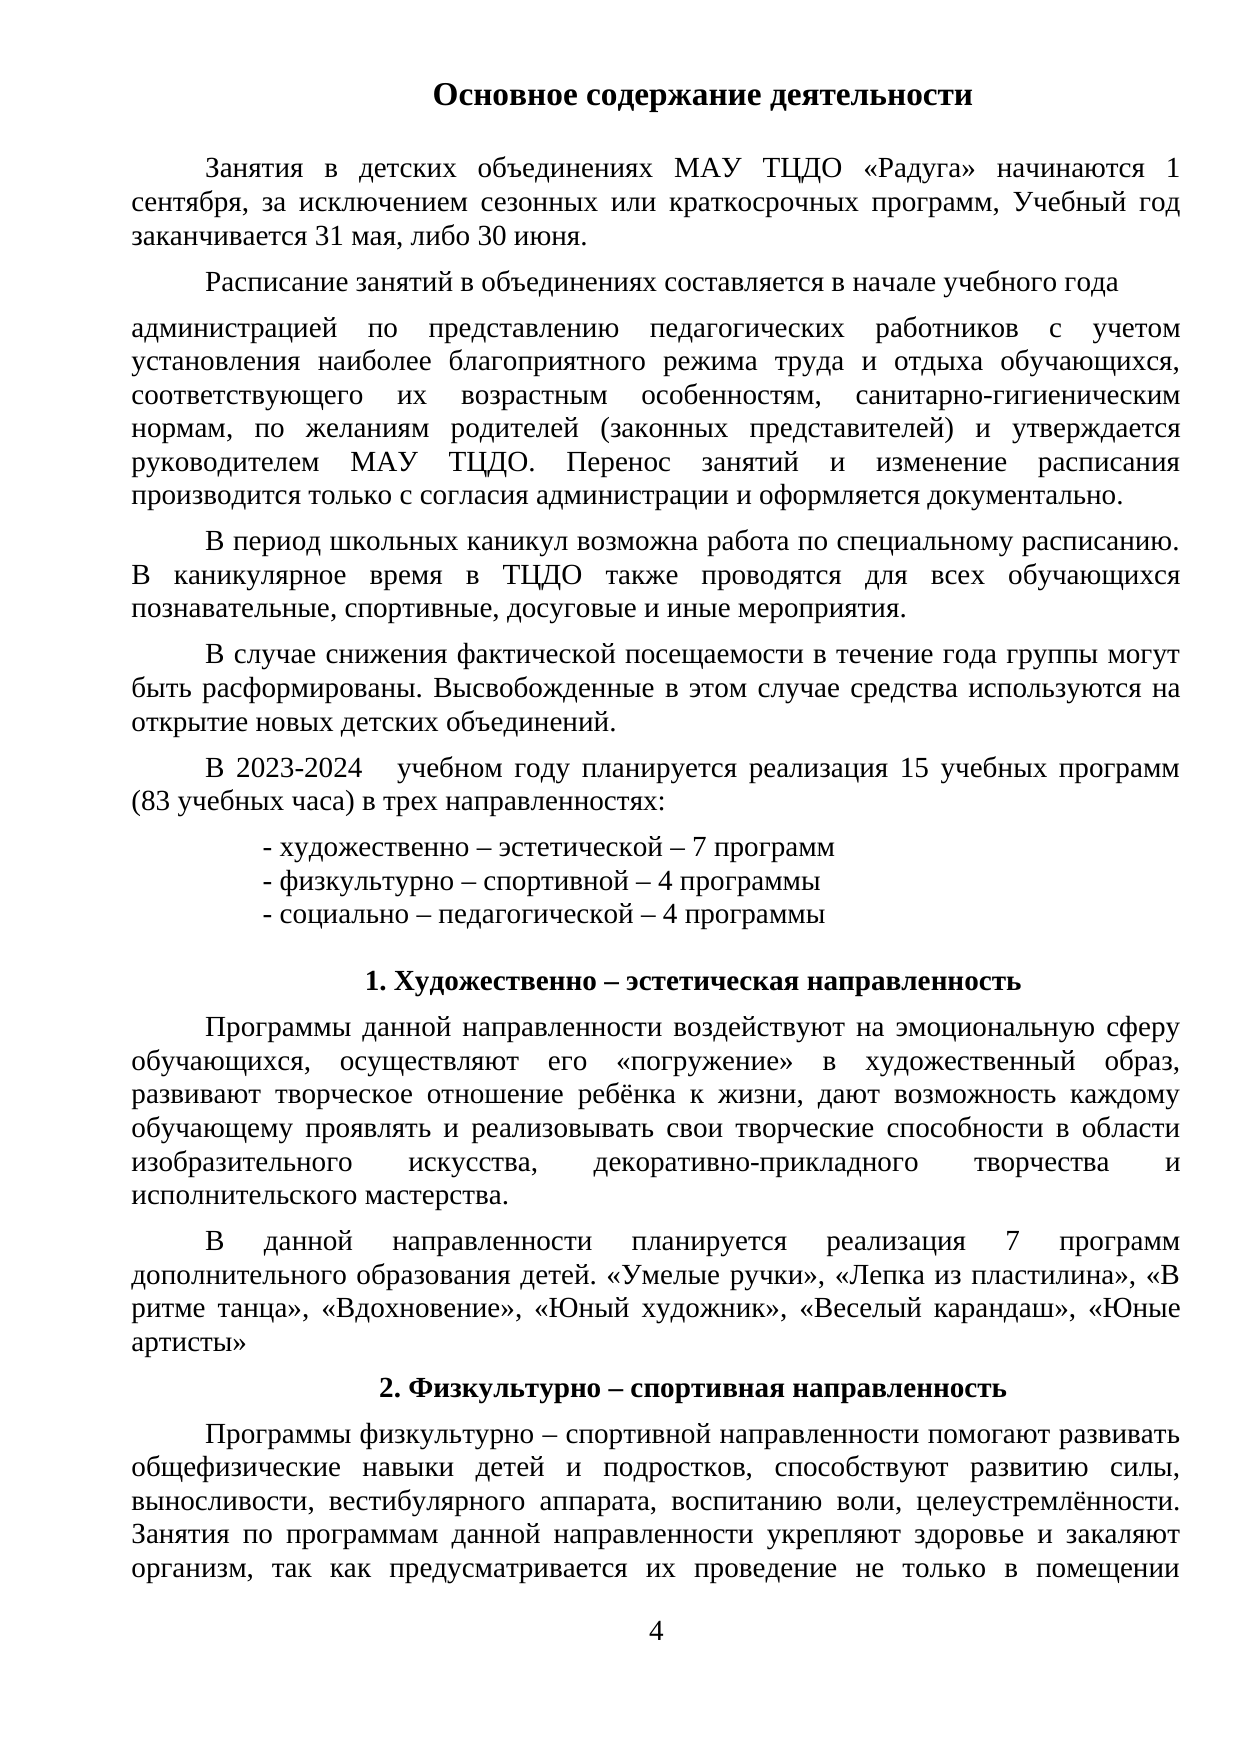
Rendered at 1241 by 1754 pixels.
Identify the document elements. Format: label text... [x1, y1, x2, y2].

text 2. Физкультурно – спортивная направленность [131, 1370, 1181, 1403]
text В данной направленности планируется реализация 7 программ дополнительного образования детей. «Умелые ручки», «Лепка из пластилина», «В ритме танца», «Вдохновение», «Юный художник», «Веселый карандаш», «Юные артисты» [131, 1223, 1181, 1357]
text - социально – педагогической – 4 программы [262, 896, 1181, 930]
text В случае снижения фактической посещаемости в течение года группы могут быть расформированы. Высвобожденные в этом случае средства используются на открытие новых детских объединений. [131, 637, 1181, 737]
text Занятия в детских объединениях МАУ ТЦДО «Радуга» начинаются 1 сентября, за исключением сезонных или краткосрочных программ, Учебный год заканчивается 31 мая, либо 30 июня. [131, 151, 1181, 251]
text - художественно – эстетической – 7 программ [262, 829, 1181, 863]
text Основное содержание деятельности [131, 74, 1181, 112]
text 1. Художественно – эстетическая направленность [131, 963, 1181, 997]
text - физкультурно – спортивной – 4 программы [262, 863, 1181, 896]
text Программы данной направленности воздействуют на эмоциональную сферу обучающихся, осуществляют его «погружение» в художественный образ, развивают творческое отношение ребёнка к жизни, дают возможность каждому обучающему проявлять и реализовывать свои творческие способности в области изобразительного искусства, декоративно-прикладного творчества и исполнительского мастерства. [131, 1009, 1181, 1211]
text администрацией по представлению педагогических работников с учетом установления наиболее благоприятного режима труда и отдыха обучающихся, соответствующего их возрастным особенностям, санитарно-гигиеническим нормам, по желаниям родителей (законных представителей) и утверждается руководителем МАУ ТЦДО. Перенос занятий и изменение расписания производится только с согласия администрации и оформляется документально. [131, 310, 1181, 511]
text В период школьных каникул возможна работа по специальному расписанию. В каникулярное время в ТЦДО также проводятся для всех обучающихся познавательные, спортивные, досуговые и иные мероприятия. [131, 523, 1181, 624]
text Расписание занятий в объединениях составляется в начале учебного года [131, 264, 1181, 297]
text В 2023-2024 учебном году планируется реализация 15 учебных программ (83 учебных часа) в трех направленностях: [131, 750, 1181, 817]
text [131, 1416, 1181, 1584]
